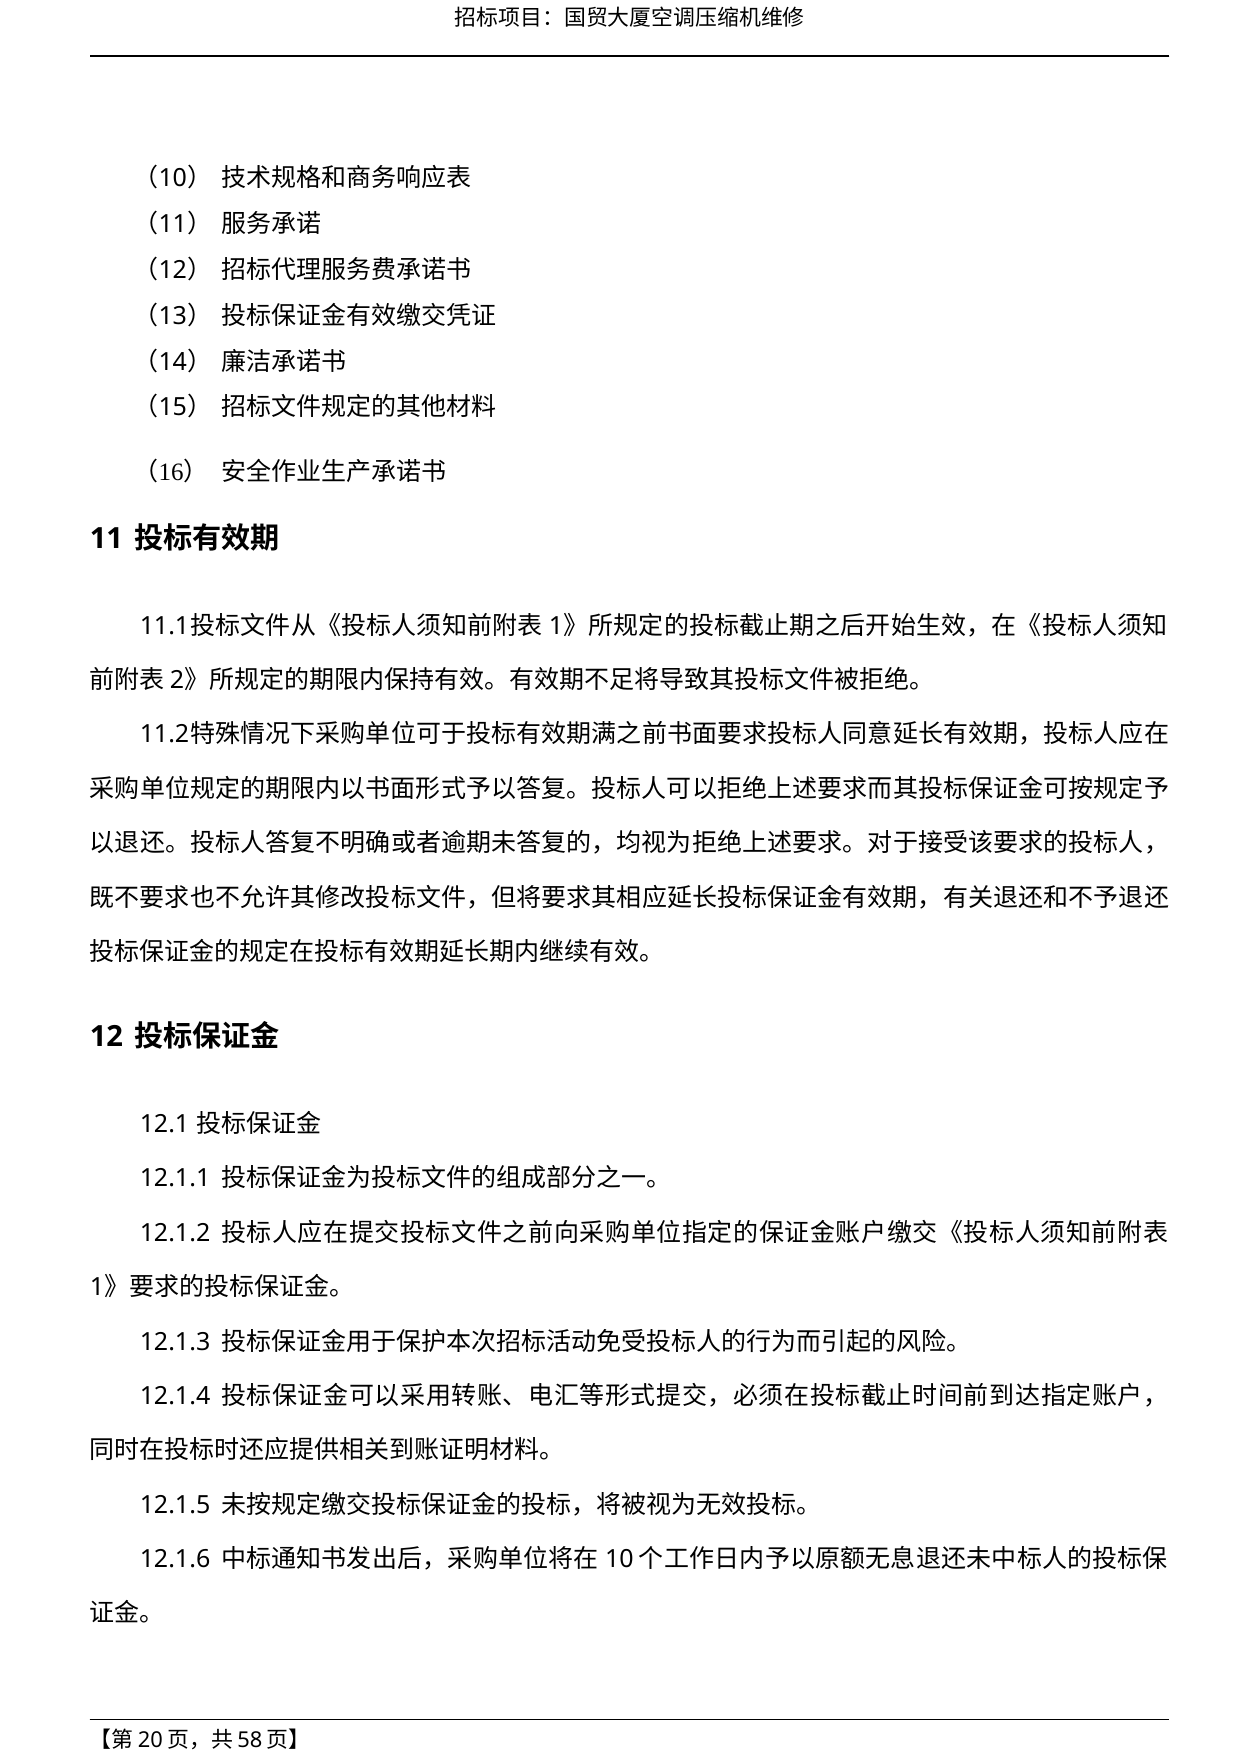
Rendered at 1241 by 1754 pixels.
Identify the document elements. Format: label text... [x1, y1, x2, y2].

list 投标保证金可以采用转账、电汇等形式提交，必须在投标截止时间前到达指定账户，同时在投标时还应提供相关到账证明材料。 [89, 1375, 1169, 1466]
list 投标保证金 [89, 1103, 1169, 1140]
list 廉洁承诺书 [133, 333, 1169, 379]
list 未按规定缴交投标保证金的投标，将被视为无效投标。 [89, 1484, 1169, 1520]
subtitle 投标有效期 [89, 514, 1169, 557]
list 特殊情况下采购单位可于投标有效期满之前书面要求投标人同意延长有效期，投标人应在采购单位规定的期限内以书面形式予以答复。投标人可以拒绝上述要求而其投标保证金可按规定予以退还。投标人答复不明确或者逾期未答复的，均视为拒绝上述要求。对于接受该要求的投标人，既不要求也不允许其修改投标文件，但将要求其相应延长投标保证金有效期，有关退还和不予退还投标保证金的规定在投标有效期延长期内继续有效。 [89, 714, 1169, 968]
list 中标通知书发出后，采购单位将在10个工作日内予以原额无息退还未中标人的投标保证金。 [89, 1538, 1169, 1629]
list 投标保证金为投标文件的组成部分之一。 [89, 1158, 1169, 1194]
list 安全作业生产承诺书 [133, 425, 1169, 487]
subtitle 投标保证金 [89, 1013, 1169, 1055]
list 服务承诺 [133, 196, 1169, 242]
list 投标保证金用于保护本次招标活动免受投标人的行为而引起的风险。 [89, 1321, 1169, 1357]
list 投标保证金有效缴交凭证 [133, 287, 1169, 333]
list 投标文件从《投标人须知前附表1》所规定的投标截止期之后开始生效，在《投标人须知前附表2》所规定的期限内保持有效。有效期不足将导致其投标文件被拒绝。 [89, 605, 1169, 696]
list 招标文件规定的其他材料 [133, 379, 1169, 425]
list 技术规格和商务响应表 [133, 150, 1169, 196]
list 投标人应在提交投标文件之前向采购单位指定的保证金账户缴交《投标人须知前附表1》要求的投标保证金。 [89, 1212, 1169, 1303]
list 招标代理服务费承诺书 [133, 242, 1169, 287]
